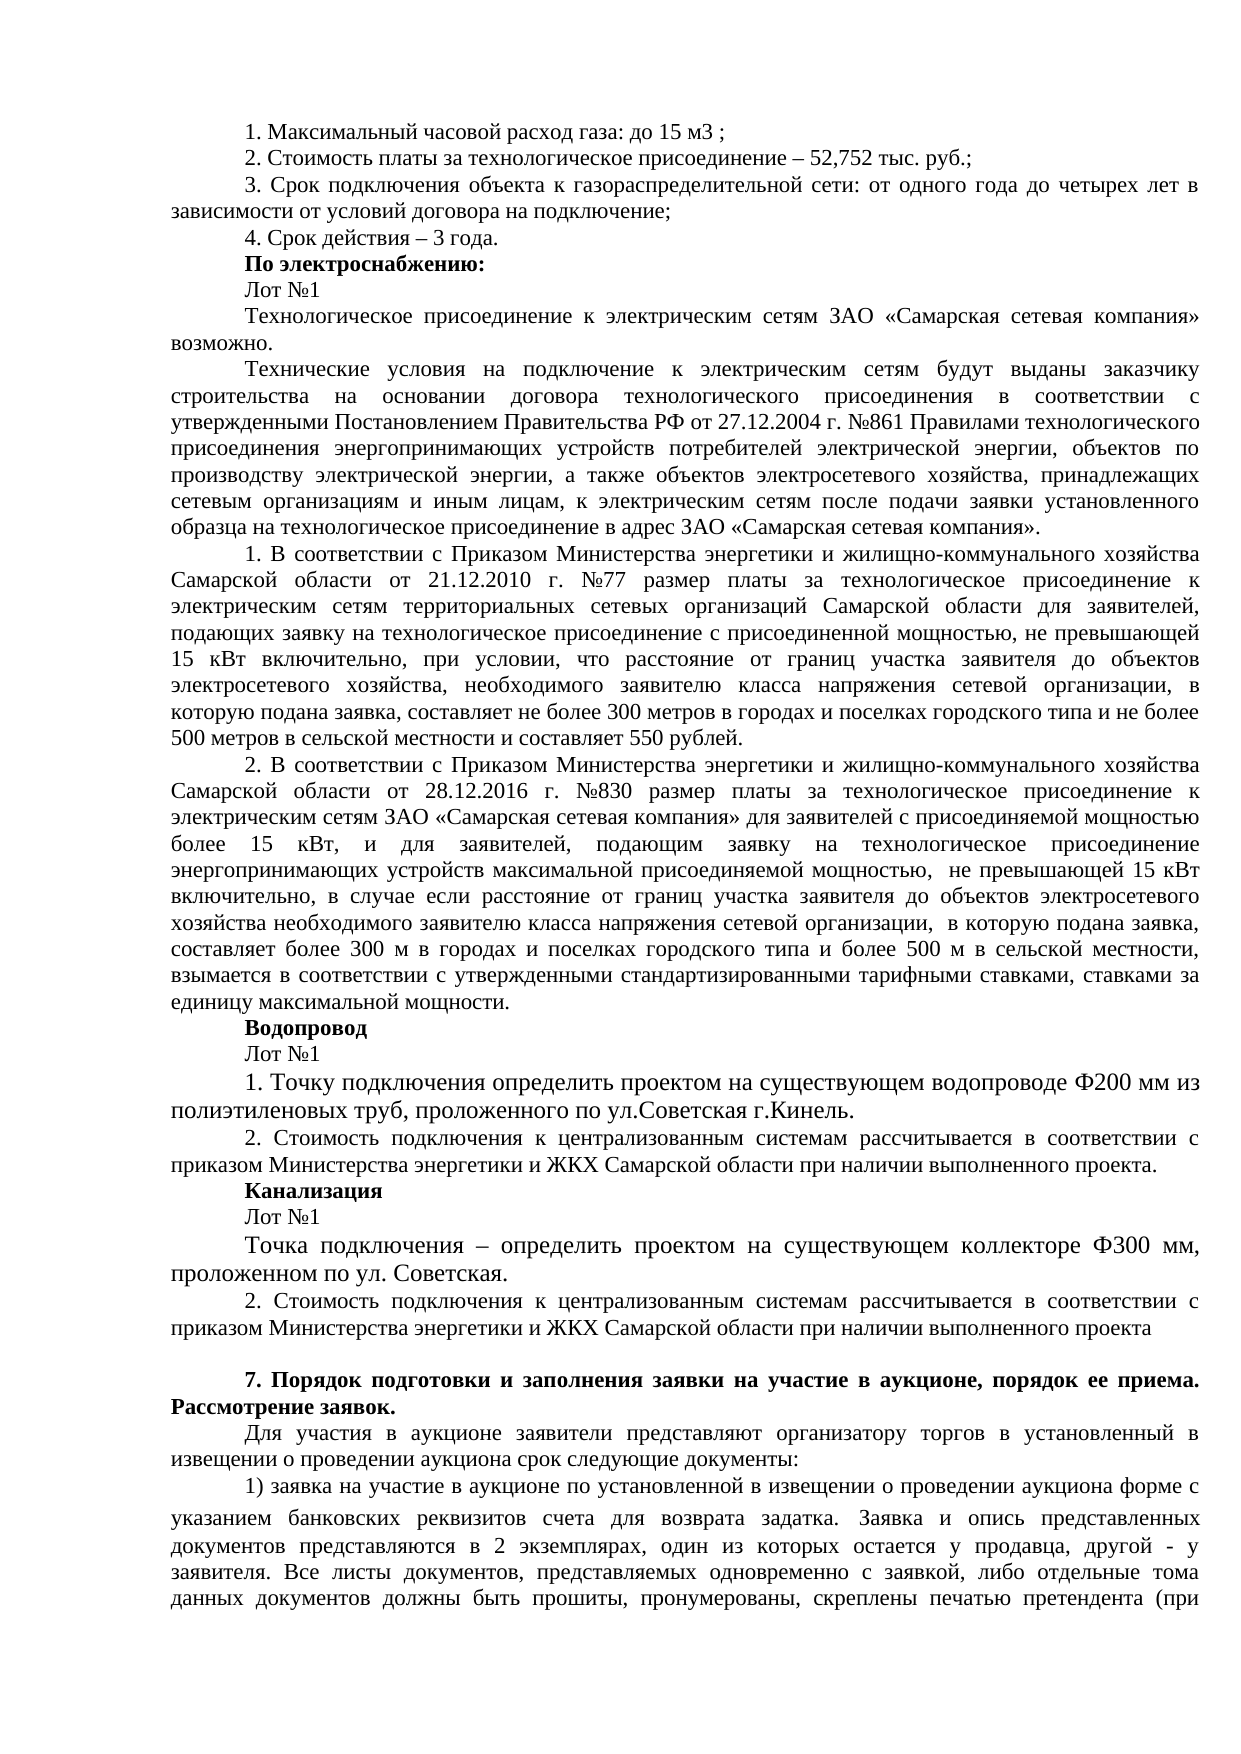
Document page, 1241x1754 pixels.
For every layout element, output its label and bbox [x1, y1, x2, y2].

table_header [171, 118, 1201, 1611]
